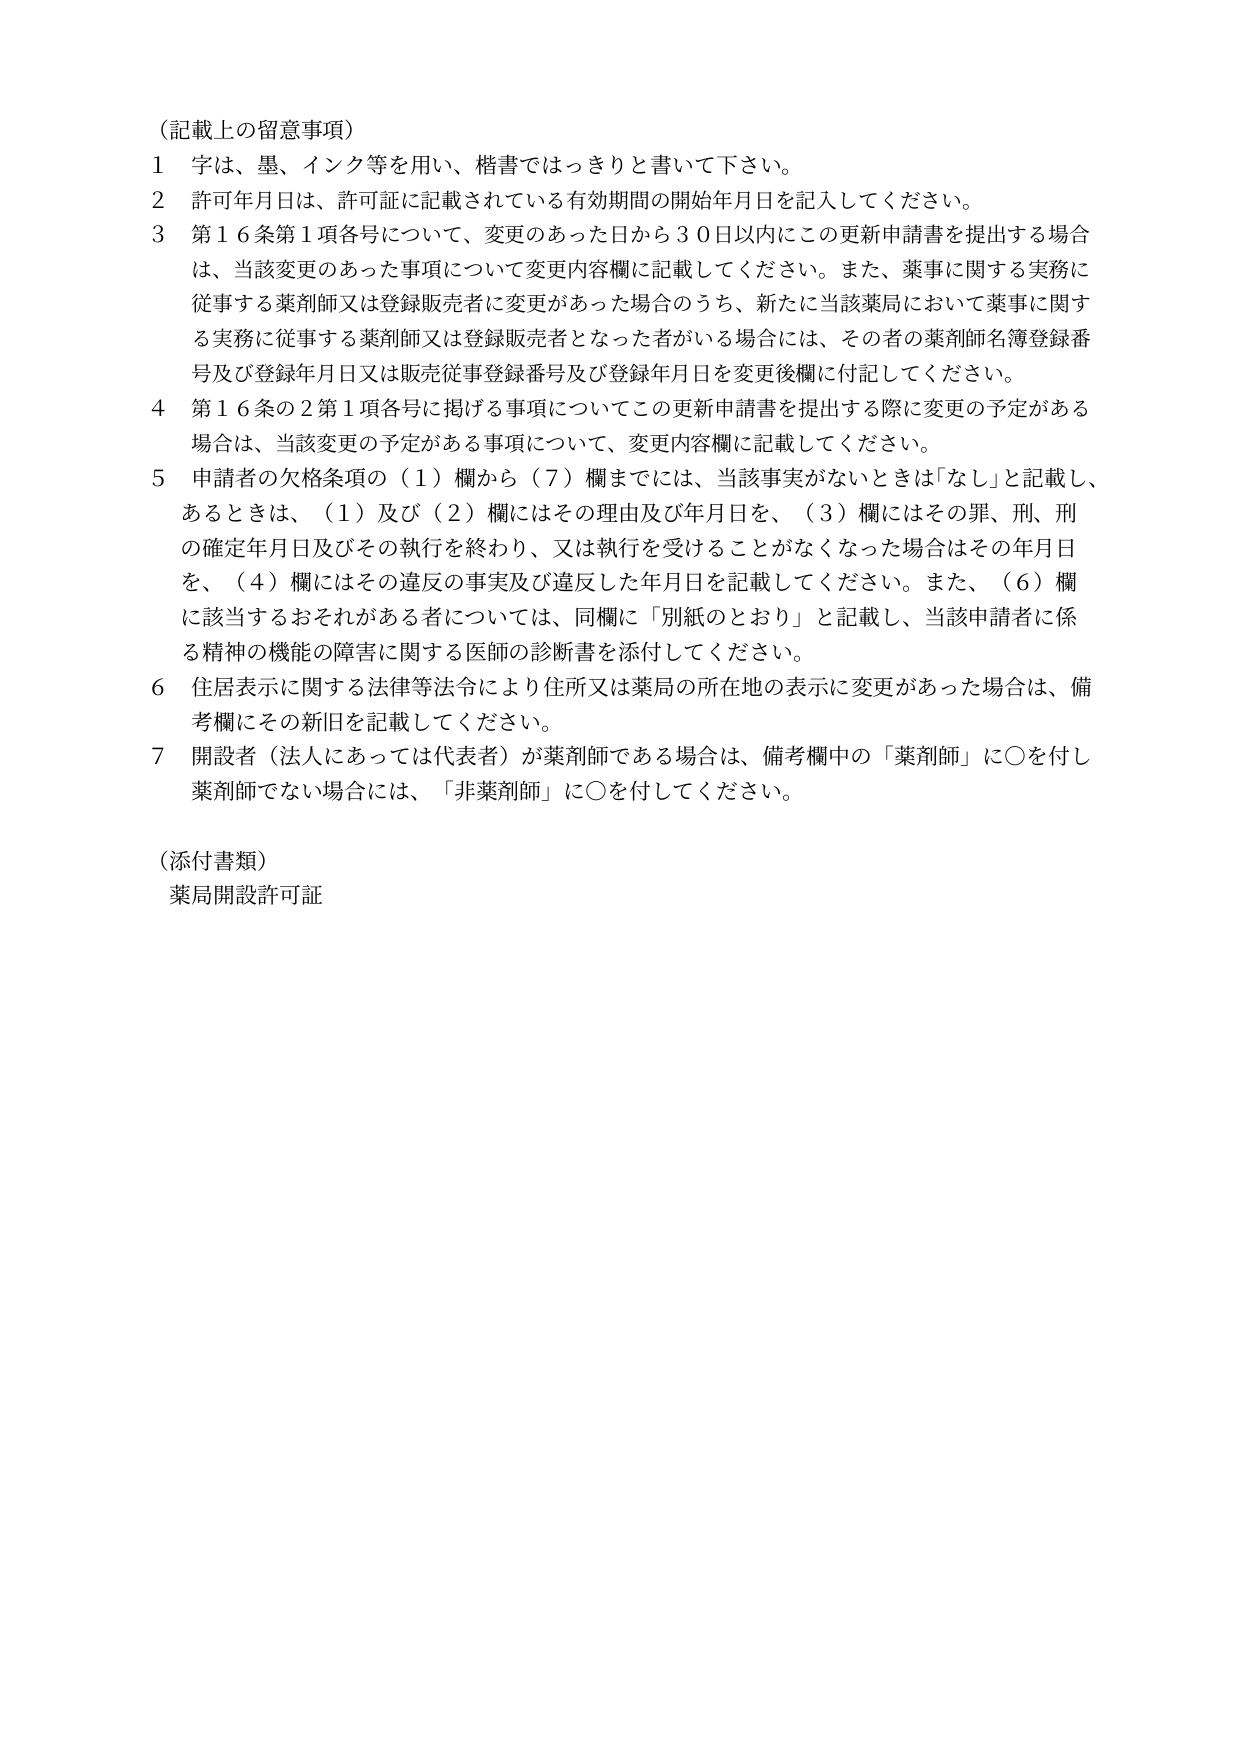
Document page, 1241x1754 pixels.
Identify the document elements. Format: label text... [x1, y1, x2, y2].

text 薬局開設許可証 [148, 877, 1092, 912]
text ５ 申請者の欠格条項の（１）欄から（７）欄までには、当該事実がないときは｢なし｣と記載し、あるときは、（１）及び（２）欄にはその理由及び年月日を、（３）欄にはその罪、刑、刑の確定年月日及びその執行を終わり、又は執行を受けることがなくなった場合はその年月日を、（４）欄にはその違反の事実及び違反した年月日を記載してください。また、（６）欄に該当するおそれがある者については、同欄に「別紙のとおり」と記載し、当該申請者に係る精神の機能の障害に関する医師の診断書を添付してください。 [148, 459, 1092, 668]
text ４ 第１６条の２第１項各号に掲げる事項についてこの更新申請書を提出する際に変更の予定がある場合は、当該変更の予定がある事項について、変更内容欄に記載してください。 [148, 390, 1092, 459]
text ２ 許可年月日は、許可証に記載されている有効期間の開始年月日を記入してください。 [148, 181, 1092, 216]
text （記載上の留意事項） [148, 112, 1092, 146]
text １ 字は、墨、インク等を用い、楷書ではっきりと書いて下さい。 [148, 146, 1092, 181]
text （添付書類） [148, 842, 1092, 877]
text ３ 第１６条第１項各号について、変更のあった日から３０日以内にこの更新申請書を提出する場合は、当該変更のあった事項について変更内容欄に記載してください。また、薬事に関する実務に従事する薬剤師又は登録販売者に変更があった場合のうち、新たに当該薬局において薬事に関する実務に従事する薬剤師又は登録販売者となった者がいる場合には、その者の薬剤師名簿登録番号及び登録年月日又は販売従事登録番号及び登録年月日を変更後欄に付記してください。 [148, 216, 1092, 390]
text ７ 開設者（法人にあっては代表者）が薬剤師である場合は、備考欄中の「薬剤師」に○を付し、薬剤師でない場合には、「非薬剤師」に○を付してください。 [148, 738, 1092, 807]
text ６ 住居表示に関する法律等法令により住所又は薬局の所在地の表示に変更があった場合は、備考欄にその新旧を記載してください。 [148, 668, 1092, 738]
